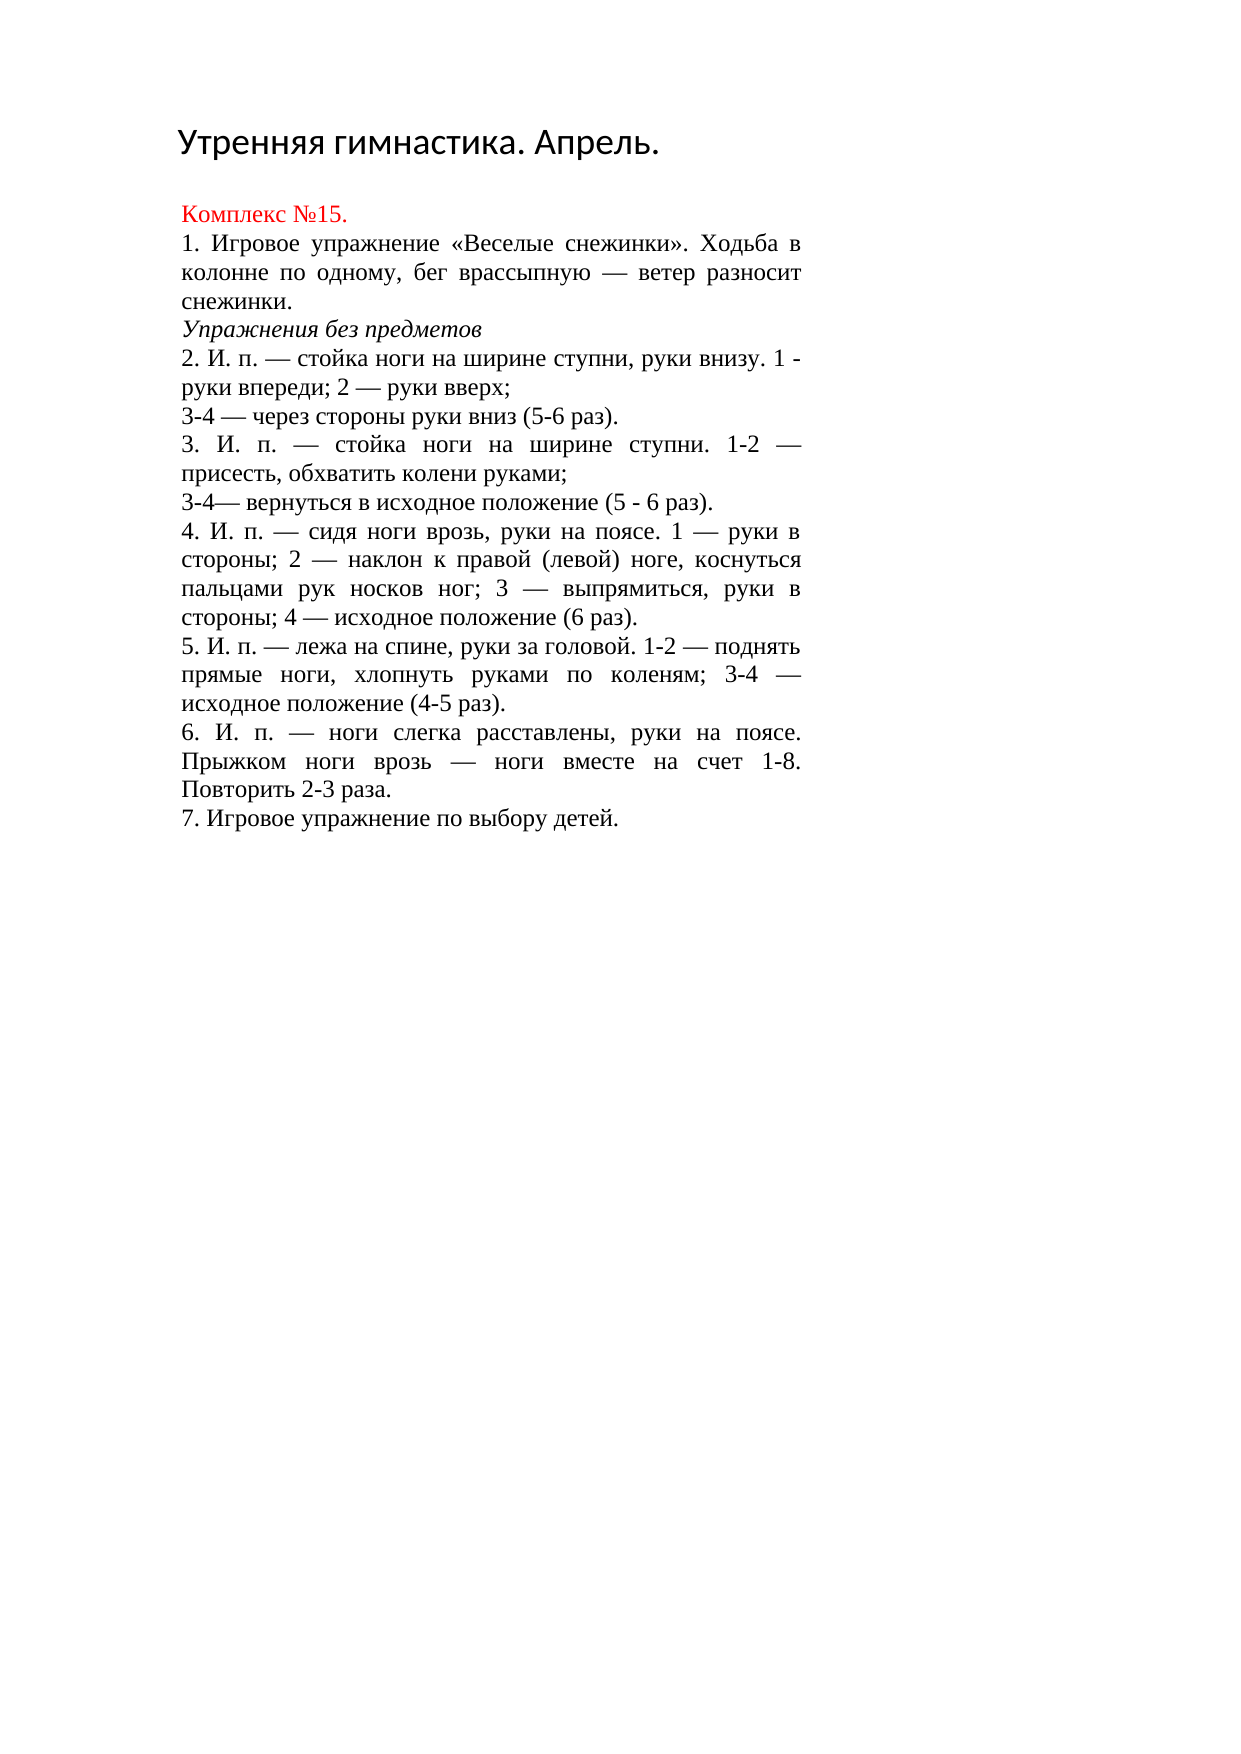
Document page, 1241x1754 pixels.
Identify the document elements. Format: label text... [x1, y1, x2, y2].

table_header Комплекс №15. 1. Игровое упражнение «Веселые снежинки». Ходьба в колонне по одному, бег врассыпную — ветер разносит снежинки. Упражнения без предметов 2. И. п. — стойка ноги на ширине ступни, руки внизу. 1 - руки впереди; 2 — руки вверх; 3-4 — через стороны руки вниз (5-6 раз). 3. И. п. — стойка ноги на ширине ступни. 1-2 — присесть, обхватить колени руками; 3-4— вернуться в исходное положение (5 - 6 раз). 4. И. п. — сидя ноги врозь, руки на поясе. 1 — руки в стороны; 2 — наклон к правой (левой) ноге, коснуться пальцами рук носков ног; 3 — выпрямиться, руки в стороны; 4 — исходное положение (6 раз). 5. И. п. — лежа на спине, руки за головой. 1-2 — поднять прямые ноги, хлопнуть руками по коленям; 3-4 — исходное положение (4-5 раз). 6. И. п. — ноги слегка расставлены, руки на поясе. Прыжком ноги врозь — ноги вместе на счет 1-8. Повторить 2-3 раза. 7. Игровое упражнение по выбору детей. [177, 194, 807, 838]
text Утренняя гимнастика. Апрель. [177, 118, 1152, 164]
